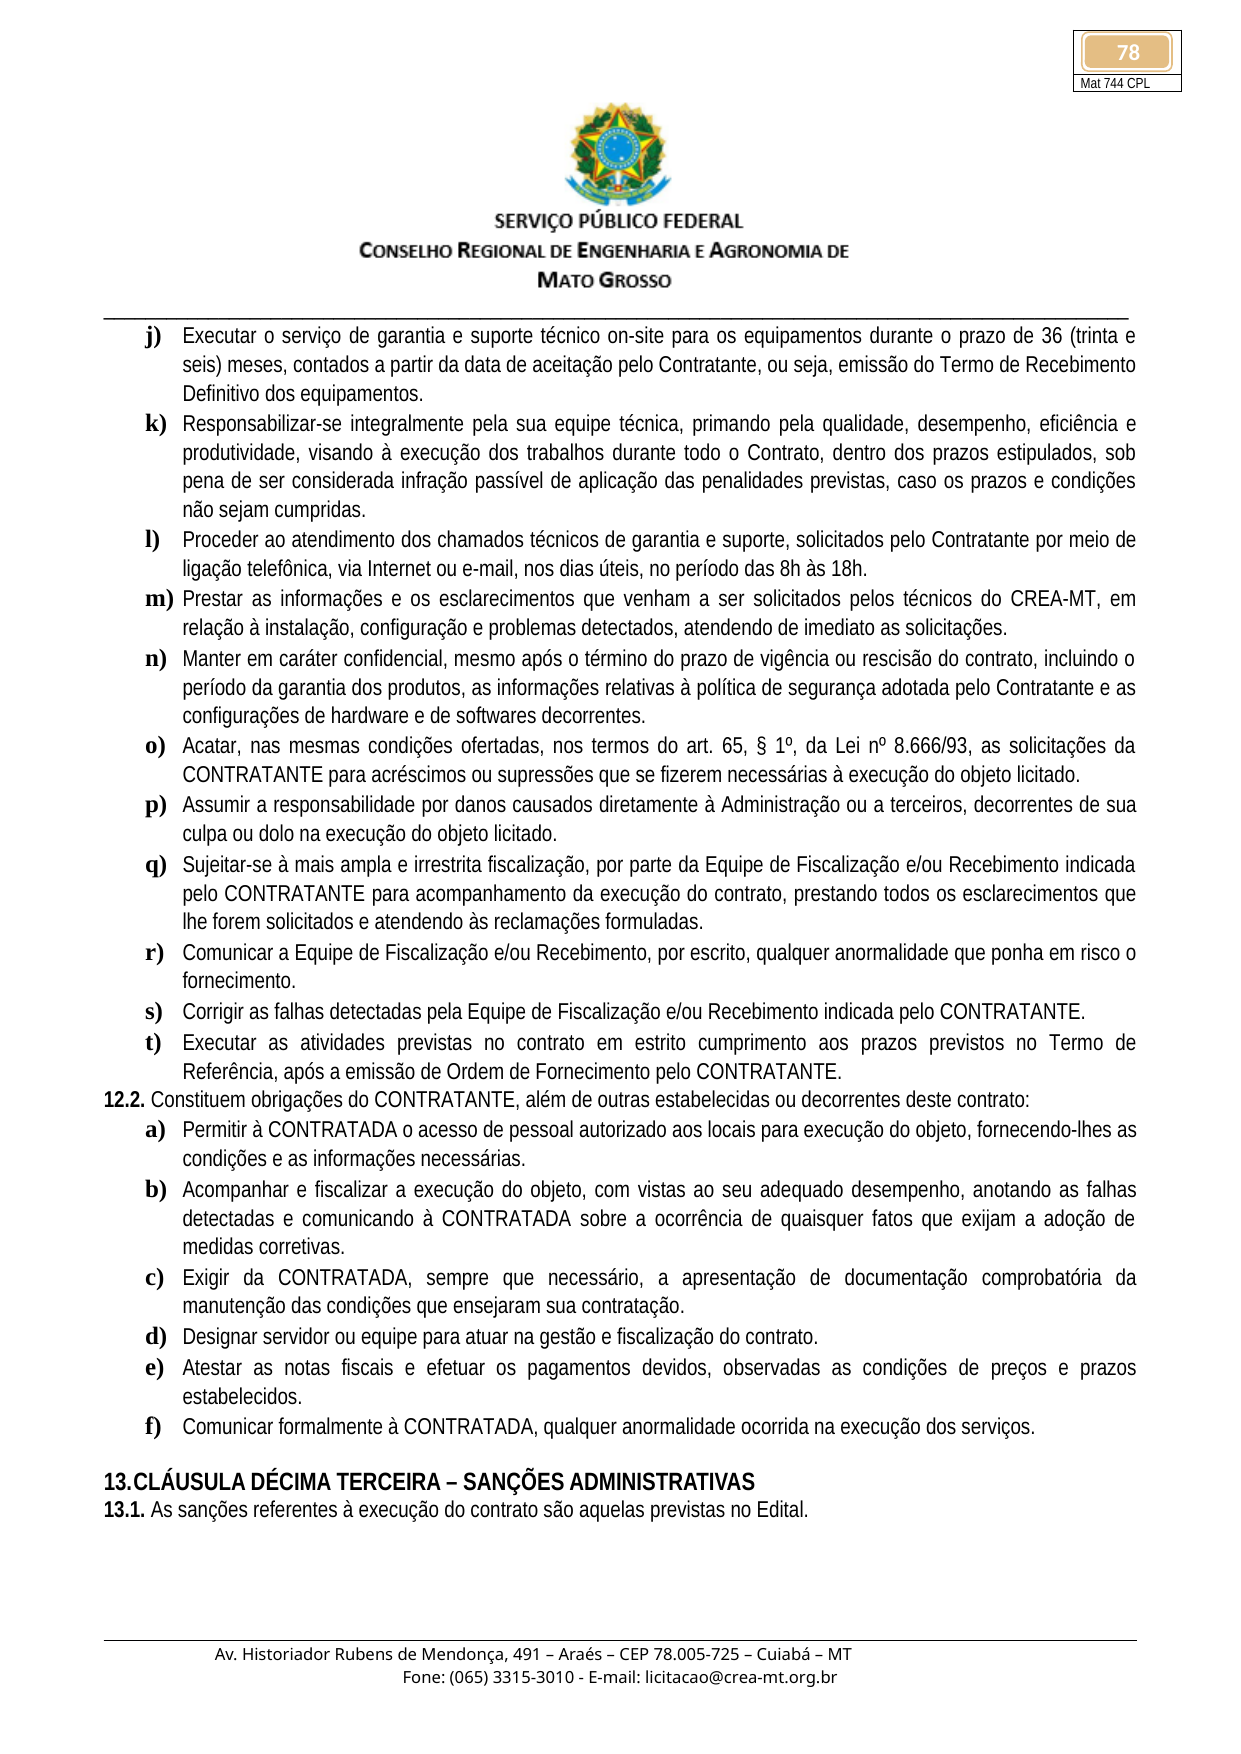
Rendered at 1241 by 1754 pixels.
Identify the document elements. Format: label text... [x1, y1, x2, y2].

list Executar as atividades previstas no contrato em estrito cumprimento aos prazos previstos no Termo de Referência, após a emissão de Ordem de Fornecimento pelo CONTRATANTE. [145, 1027, 1137, 1084]
list Acatar, nas mesmas condições ofertadas, nos termos do art. 65, § 1º, da Lei nº 8.666/93, as solicitações da CONTRATANTE para acréscimos ou supressões que se fizerem necessárias à execução do objeto licitado. [145, 730, 1137, 787]
list As sanções referentes à execução do contrato são aquelas previstas no Edital. [103, 1496, 1137, 1522]
list Proceder ao atendimento dos chamados técnicos de garantia e suporte, solicitados pelo Contratante por meio de ligação telefônica, via Internet ou e-mail, nos dias úteis, no período das 8h às 18h. [145, 524, 1137, 581]
list Acompanhar e fiscalizar a execução do objeto, com vistas ao seu adequado desempenho, anotando as falhas detectadas e comunicando à CONTRATADA sobre a ocorrência de quaisquer fatos que exijam a adoção de medidas corretivas. [145, 1174, 1137, 1259]
subtitle CLÁUSULA DÉCIMA TERCEIRA – SANÇÕES ADMINISTRATIVAS [103, 1467, 1137, 1496]
list Comunicar formalmente à CONTRATADA, qualquer anormalidade ocorrida na execução dos serviços. [145, 1411, 1137, 1440]
list Responsabilizar-se integralmente pela sua equipe técnica, primando pela qualidade, desempenho, eficiência e produtividade, visando à execução dos trabalhos durante todo o Contrato, dentro dos prazos estipulados, sob pena de ser considerada infração passível de aplicação das penalidades previstas, caso os prazos e condições não sejam cumpridas. [145, 408, 1137, 522]
list Manter em caráter confidencial, mesmo após o término do prazo de vigência ou rescisão do contrato, incluindo o período da garantia dos produtos, as informações relativas à política de segurança adotada pelo Contratante e as configurações de hardware e de softwares decorrentes. [145, 643, 1137, 728]
list Comunicar a Equipe de Fiscalização e/ou Recebimento, por escrito, qualquer anormalidade que ponha em risco o fornecimento. [145, 937, 1137, 994]
list Exigir da CONTRATADA, sempre que necessário, a apresentação de documentação comprobatória da manutenção das condições que ensejaram sua contratação. [145, 1262, 1137, 1319]
list Assumir a responsabilidade por danos causados diretamente à Administração ou a terceiros, decorrentes de sua culpa ou dolo na execução do objeto licitado. [145, 789, 1137, 847]
list Designar servidor ou equipe para atuar na gestão e fiscalização do contrato. [145, 1321, 1137, 1349]
list Permitir à CONTRATADA o acesso de pessoal autorizado aos locais para execução do objeto, fornecendo-lhes as condições e as informações necessárias. [145, 1114, 1137, 1172]
list Prestar as informações e os esclarecimentos que venham a ser solicitados pelos técnicos do CREA-MT, em relação à instalação, configuração e problemas detectados, atendendo de imediato as solicitações. [145, 583, 1137, 641]
list Corrigir as falhas detectadas pela Equipe de Fiscalização e/ou Recebimento indicada pelo CONTRATANTE. [145, 996, 1137, 1024]
list Executar o serviço de garantia e suporte técnico on-site para os equipamentos durante o prazo de 36 (trinta e seis) meses, contados a partir da data de aceitação pelo Contratante, ou seja, emissão do Termo de Recebimento Definitivo dos equipamentos. [145, 320, 1137, 406]
list Atestar as notas fiscais e efetuar os pagamentos devidos, observadas as condições de preços e prazos estabelecidos. [145, 1352, 1137, 1409]
list Sujeitar-se à mais ampla e irrestrita fiscalização, por parte da Equipe de Fiscalização e/ou Recebimento indicada pelo CONTRATANTE para acompanhamento da execução do contrato, prestando todos os esclarecimentos que lhe forem solicitados e atendendo às reclamações formuladas. [145, 849, 1137, 934]
picture [325, 92, 916, 294]
list Constituem obrigações do CONTRATANTE, além de outras estabelecidas ou decorrentes deste contrato: [103, 1086, 1137, 1112]
